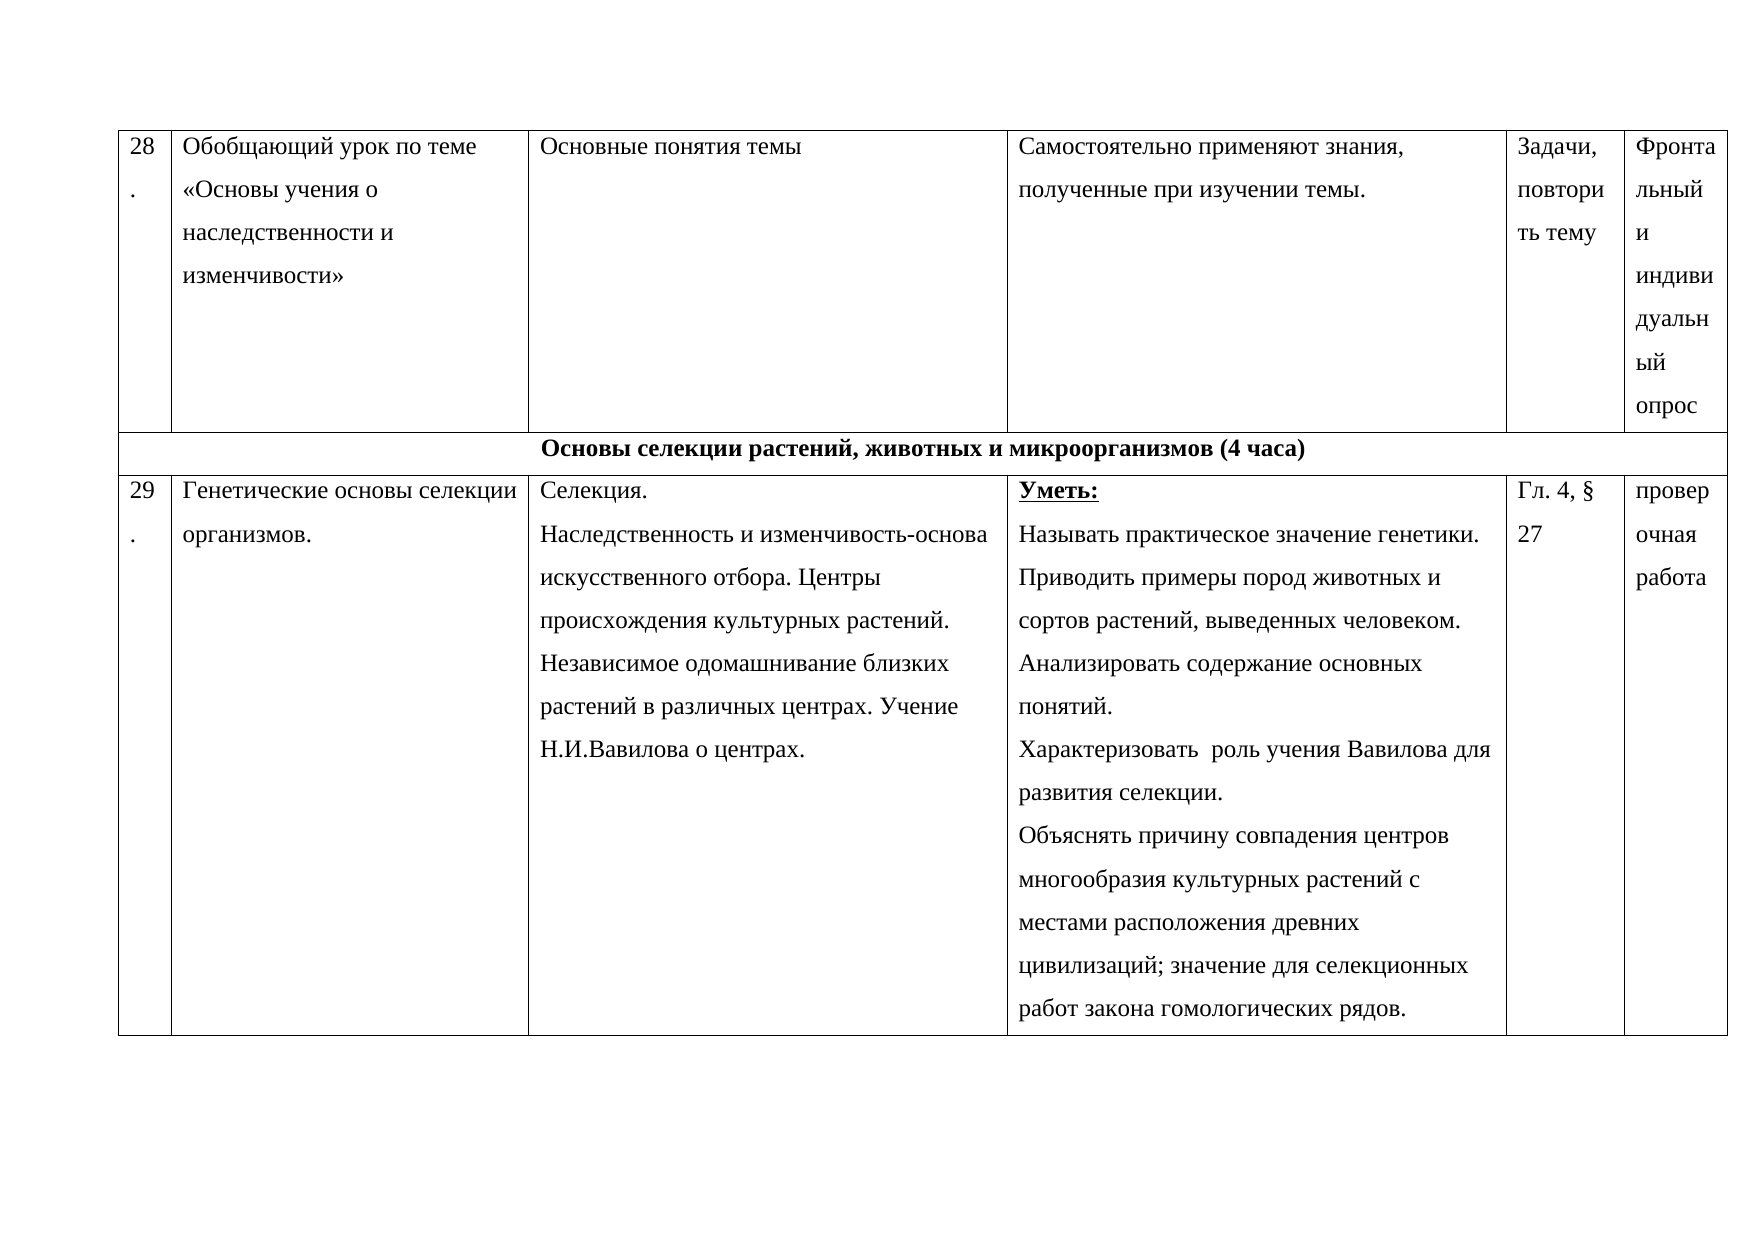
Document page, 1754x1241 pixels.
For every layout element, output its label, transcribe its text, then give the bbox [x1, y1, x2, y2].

table_cell Задачи, повторить тему [1507, 131, 1624, 432]
table_cell 29. [119, 476, 171, 1035]
table_cell Обобщающий урок по теме «Основы учения о наследственности и изменчивости» [172, 131, 528, 432]
table_cell Основные понятия темы [529, 131, 1007, 432]
table_cell Основы селекции растений, животных и микроорганизмов (4 часа) [119, 433, 1727, 474]
table_cell Самостоятельно применяют знания, полученные при изучении темы. [1008, 131, 1506, 432]
table_cell проверочная работа [1625, 476, 1727, 1035]
table_cell Уметь: Называть практическое значение генетики. Приводить примеры пород животных и сортов растений, выведенных человеком. Анализировать содержание основных понятий. Характеризовать роль учения Вавилова для развития селекции. Объяснять причину совпадения центров многообразия культурных растений с местами расположения древних цивилизаций; значение для селекционных работ закона гомологических рядов. [1008, 476, 1506, 1035]
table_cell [1625, 131, 1727, 432]
table_cell Селекция. Наследственность и изменчивость-основа искусственного отбора. Центры происхождения культурных растений. Независимое одомашнивание близких растений в различных центрах. Учение Н.И.Вавилова о центрах. [529, 476, 1007, 1035]
table_cell 28. [119, 131, 171, 432]
table_cell Генетические основы селекции организмов. [172, 476, 528, 1035]
table_cell Гл. 4, § 27 [1507, 476, 1624, 1035]
